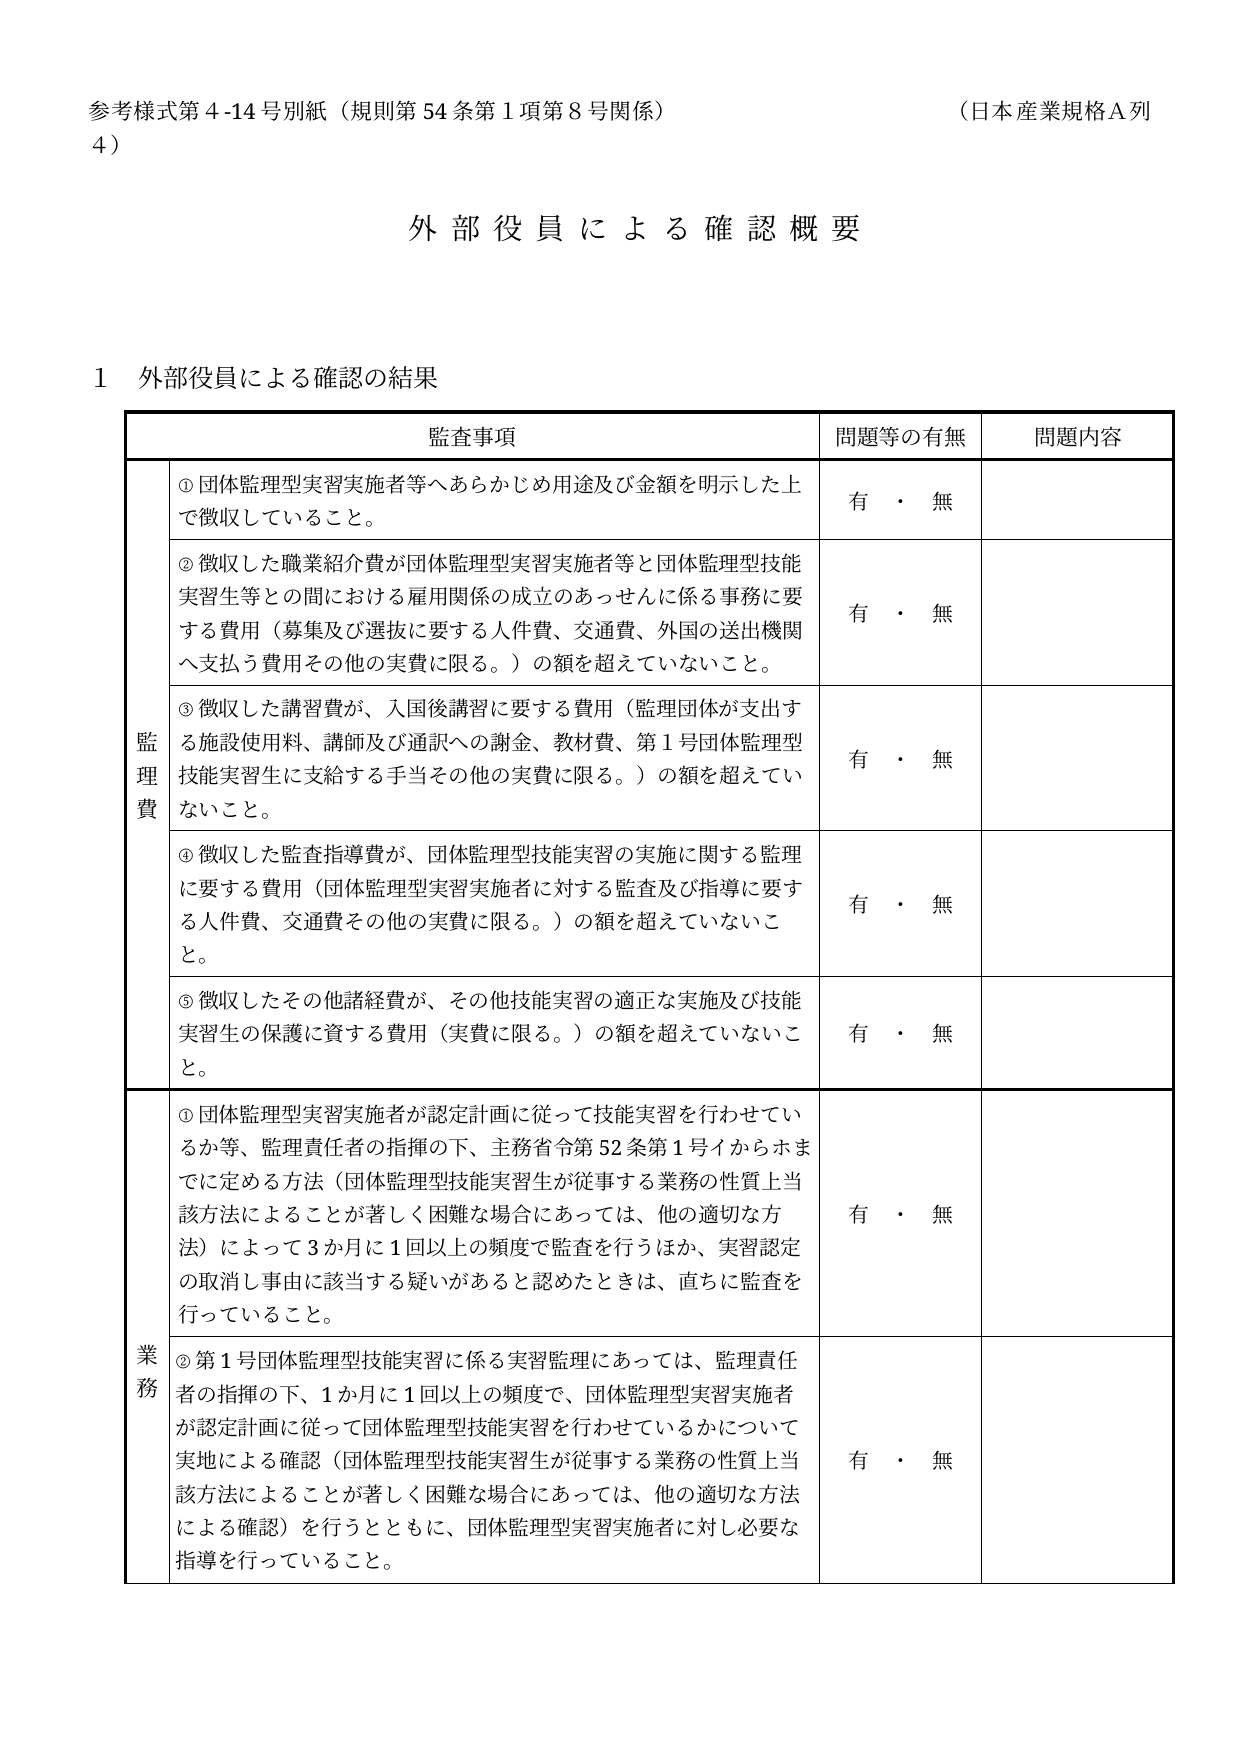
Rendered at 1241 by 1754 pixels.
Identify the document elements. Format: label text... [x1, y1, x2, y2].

table_cell 有 ・ 無 [820, 540, 981, 685]
table_cell 有 ・ 無 [820, 686, 981, 830]
table_cell [982, 1337, 1172, 1583]
table_cell ⑤徴収したその他諸経費が、その他技能実習の適正な実施及び技能実習生の保護に資する費用（実費に限る。）の額を超えていないこと。 [170, 977, 819, 1088]
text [89, 94, 1152, 160]
table_cell 業務 [127, 1091, 169, 1583]
table_header 問題等の有無 [820, 414, 981, 458]
text １ 外部役員による確認の結果 [89, 344, 1152, 410]
table_cell 有 ・ 無 [820, 1091, 981, 1336]
table_cell [982, 977, 1172, 1088]
table_cell 有 ・ 無 [820, 831, 981, 976]
table_cell 監理費 [127, 461, 169, 1088]
table_cell [982, 686, 1172, 830]
table_cell 有 ・ 無 [820, 977, 981, 1088]
table_cell [982, 461, 1172, 539]
table_cell 有 ・ 無 [820, 461, 981, 539]
table_header 問題内容 [982, 414, 1172, 458]
table_cell ①団体監理型実習実施者等へあらかじめ用途及び金額を明示した上で徴収していること。 [170, 461, 819, 539]
table_cell ②徴収した職業紹介費が団体監理型実習実施者等と団体監理型技能実習生等との間における雇用関係の成立のあっせんに係る事務に要する費用（募集及び選抜に要する人件費、交通費、外国の送出機関へ支払う費用その他の実費に限る。）の額を超えていないこと。 [170, 540, 819, 685]
table_cell [982, 1091, 1172, 1336]
text 外部役員による確認概要 [89, 194, 1152, 260]
table_cell 有 ・ 無 [820, 1337, 981, 1583]
table_cell ④徴収した監査指導費が、団体監理型技能実習の実施に関する監理に要する費用（団体監理型実習実施者に対する監査及び指導に要する人件費、交通費その他の実費に限る。）の額を超えていないこと。 [170, 831, 819, 976]
table_cell ②第1号団体監理型技能実習に係る実習監理にあっては、監理責任者の指揮の下、1か月に1回以上の頻度で、団体監理型実習実施者が認定計画に従って団体監理型技能実習を行わせているかについて実地による確認（団体監理型技能実習生が従事する業務の性質上当該方法によることが著しく困難な場合にあっては、他の適切な方法による確認）を行うとともに、団体監理型実習実施者に対し必要な指導を行っていること。 [170, 1337, 819, 1583]
table_cell [982, 831, 1172, 976]
table_cell ①団体監理型実習実施者が認定計画に従って技能実習を行わせているか等、監理責任者の指揮の下、主務省令第52条第1号イからホまでに定める方法（団体監理型技能実習生が従事する業務の性質上当該方法によることが著しく困難な場合にあっては、他の適切な方法）によって3か月に1回以上の頻度で監査を行うほか、実習認定の取消し事由に該当する疑いがあると認めたときは、直ちに監査を行っていること。 [170, 1091, 819, 1336]
table_cell ③徴収した講習費が、入国後講習に要する費用（監理団体が支出する施設使用料、講師及び通訳への謝金、教材費、第１号団体監理型技能実習生に支給する手当その他の実費に限る。）の額を超えていないこと。 [170, 686, 819, 830]
table_header 監査事項 [127, 414, 819, 458]
table_cell [982, 540, 1172, 685]
